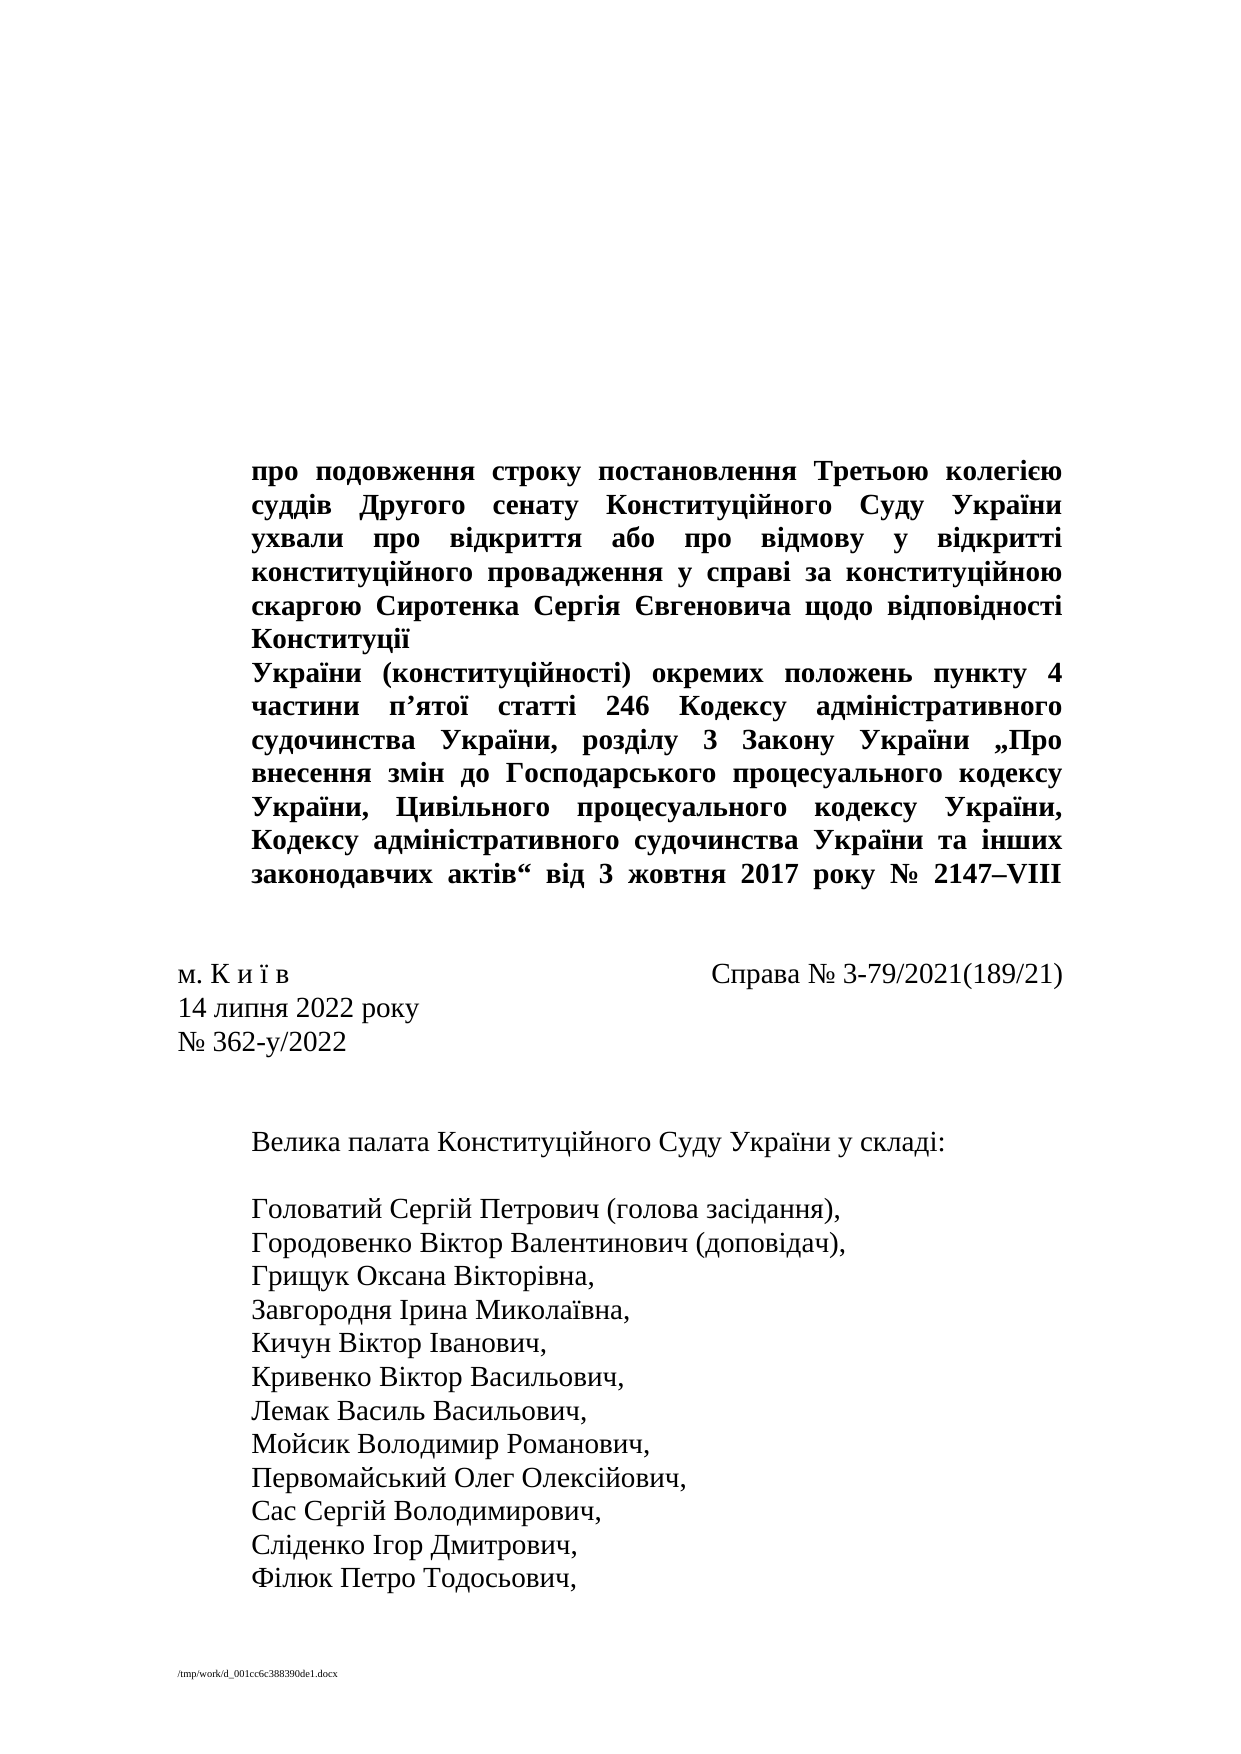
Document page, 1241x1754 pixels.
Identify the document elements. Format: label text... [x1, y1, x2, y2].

text 14 липня 2022 року [177, 990, 1181, 1024]
text Грищук Оксана Вікторівна, [177, 1258, 1181, 1292]
text Кривенко Віктор Васильович, [177, 1359, 1181, 1393]
text про подовження строку постановлення Третьою колегією суддів Другого сенату Конституційного Суду України ухвали про відкриття або про відмову у відкритті конституційного провадження у справі за конституційною скаргою Сиротенка Сергія Євгеновича щодо відповідності Конституції України (конституційності) окремих положень пункту 4 частини п’ятої статті 246 Кодексу адміністративного судочинства України, розділу 3 Закону України „Про внесення змін до Господарського процесуального кодексу України, Цивільного процесуального кодексу України, Кодексу адміністративного судочинства України та інших законодавчих актів“ від 3 жовтня 2017 року № 2147–VIII [251, 453, 1063, 923]
text Сас Сергій Володимирович, [177, 1493, 1181, 1527]
text Філюк Петро Тодосьович, [177, 1560, 1181, 1594]
text Кичун Віктор Іванович, [177, 1326, 1181, 1359]
text Городовенко Віктор Валентинович (доповідач), [177, 1225, 1181, 1258]
text Первомайський Олег Олексійович, [177, 1460, 1181, 1493]
text Мойсик Володимир Романович, [177, 1426, 1181, 1460]
text Сліденко Ігор Дмитрович, [177, 1527, 1181, 1560]
text № 362-у/2022 [177, 1024, 1181, 1057]
text Велика палата Конституційного Суду України у складі: [177, 1124, 1181, 1158]
text Завгородня Ірина Миколаївна, [177, 1292, 1181, 1326]
text Головатий Сергій Петрович (голова засідання), [177, 1191, 1181, 1225]
text м. К и ї в Справа № 3-79/2021(189/21) [177, 957, 1181, 990]
text Лемак Василь Васильович, [177, 1393, 1181, 1426]
